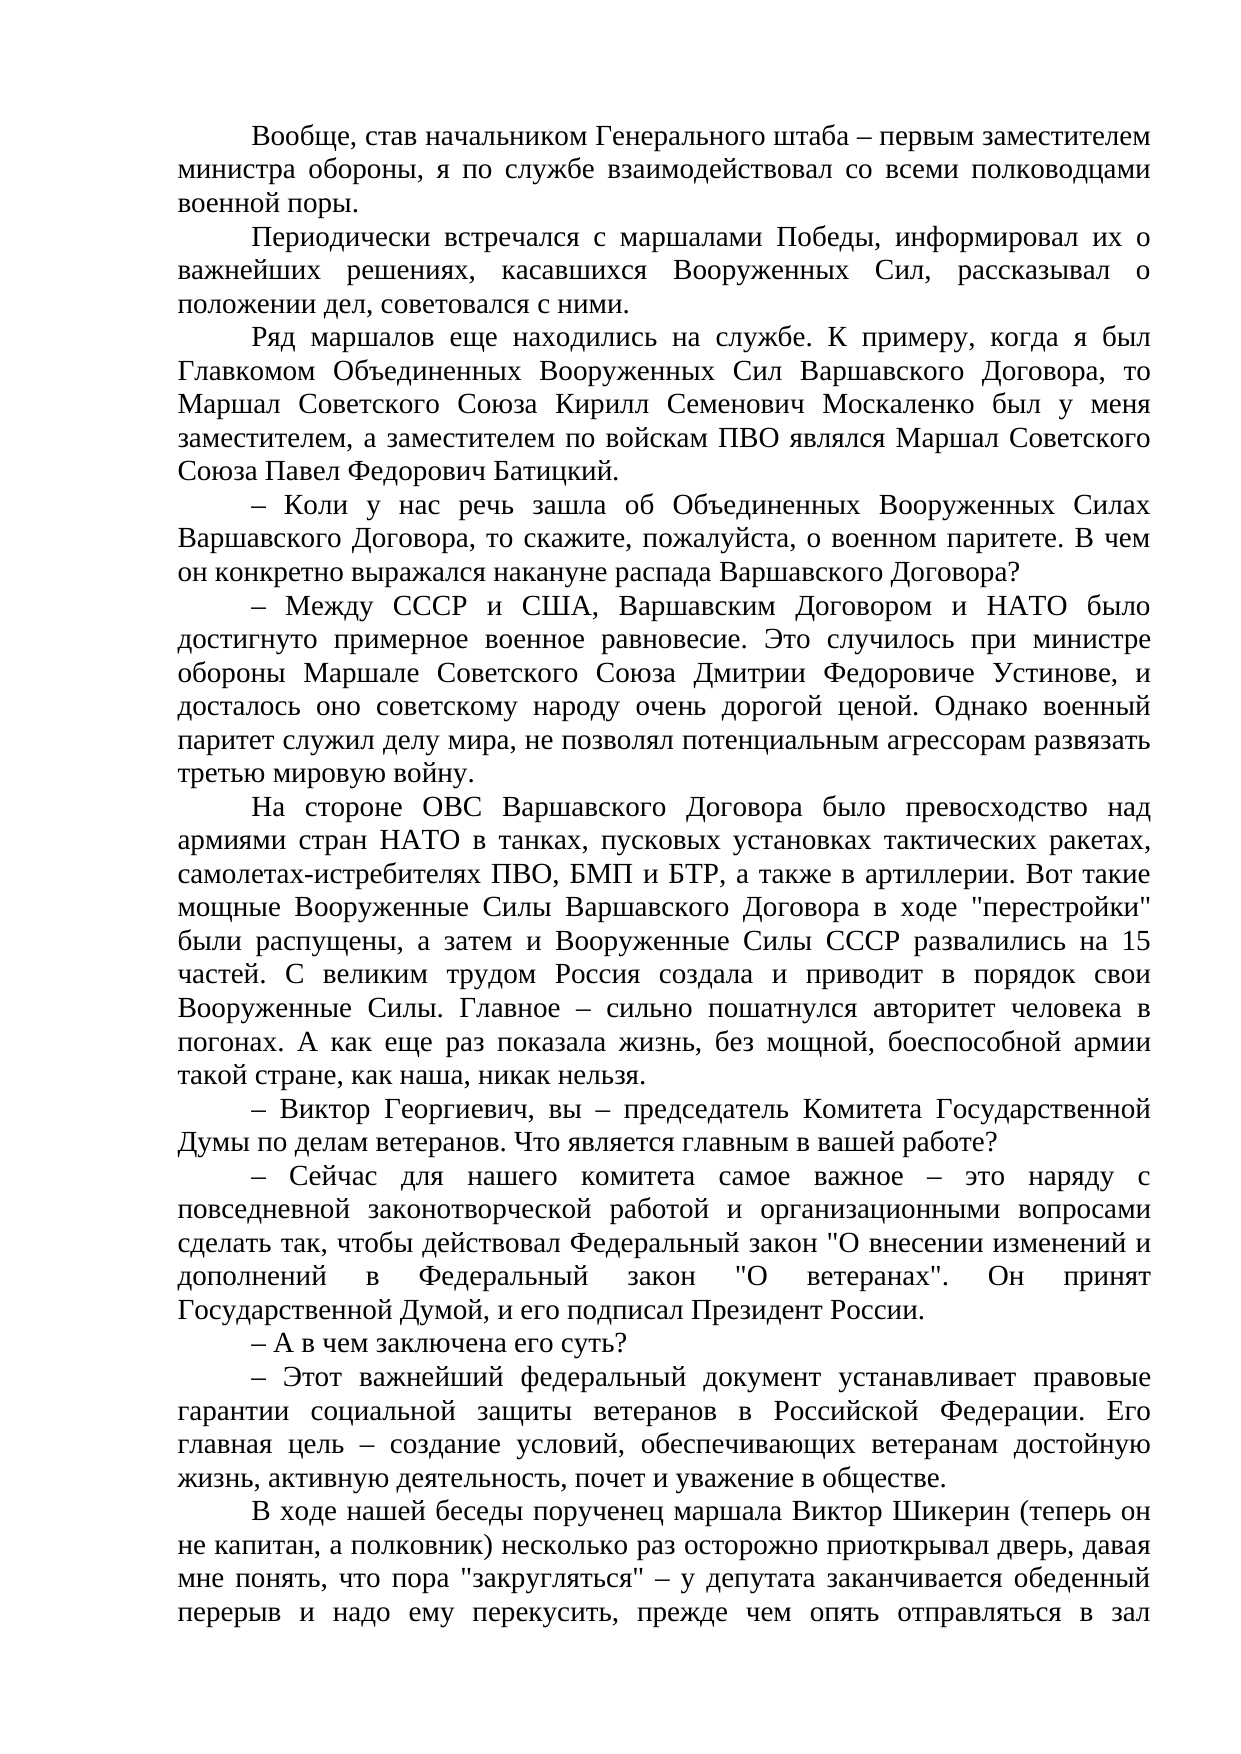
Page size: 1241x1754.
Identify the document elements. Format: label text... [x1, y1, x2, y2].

text Периодически встречался с маршалами Победы, информировал их о важнейших решениях, касавшихся Вооруженных Сил, рассказывал о положении дел, советовался с ними. [177, 219, 1152, 319]
text – А в чем заключена его суть? [177, 1326, 1152, 1359]
text Вообще, став начальником Генерального штаба – первым заместителем министра обороны, я по службе взаимодействовал со всеми полководцами военной поры. [177, 118, 1152, 219]
text – Между СССР и США, Варшавским Договором и НАТО было достигнуто примерное военное равновесие. Это случилось при министре обороны Маршале Советского Союза Дмитрии Федоровиче Устинове, и досталось оно советскому народу очень дорогой ценой. Однако военный паритет служил делу мира, не позволял потенциальным агрессорам развязать третью мировую войну. [177, 588, 1152, 789]
text – Виктор Георгиевич, вы – председатель Комитета Государственной Думы по делам ветеранов. Что является главным в вашей работе? [177, 1091, 1152, 1158]
text – Коли у нас речь зашла об Объединенных Вооруженных Силах Варшавского Договора, то скажите, пожалуйста, о военном паритете. В чем он конкретно выражался накануне распада Варшавского Договора? [177, 487, 1152, 588]
text На стороне ОВС Варшавского Договора было превосходство над армиями стран НАТО в танках, пусковых установках тактических ракетах, самолетах-истребителях ПВО, БМП и БТР, а также в артиллерии. Вот такие мощные Вооруженные Силы Варшавского Договора в ходе "перестройки" были распущены, а затем и Вооруженные Силы СССР развалились на 15 частей. С великим трудом Россия создала и приводит в порядок свои Вооруженные Силы. Главное – сильно пошатнулся авторитет человека в погонах. А как еще раз показала жизнь, без мощной, боеспособной армии такой стране, как наша, никак нельзя. [177, 789, 1152, 1091]
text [177, 1493, 1152, 1627]
text – Этот важнейший федеральный документ устанавливает правовые гарантии социальной защиты ветеранов в Российской Федерации. Его главная цель – создание условий, обеспечивающих ветеранам достойную жизнь, активную деятельность, почет и уважение в обществе. [177, 1359, 1152, 1493]
text Ряд маршалов еще находились на службе. К примеру, когда я был Главкомом Объединенных Вооруженных Сил Варшавского Договора, то Маршал Советского Союза Кирилл Семенович Москаленко был у меня заместителем, а заместителем по войскам ПВО являлся Маршал Советского Союза Павел Федорович Батицкий. [177, 319, 1152, 487]
text – Сейчас для нашего комитета самое важное – это наряду с повседневной законотворческой работой и организационными вопросами сделать так, чтобы действовал Федеральный закон "О внесении изменений и дополнений в Федеральный закон "О ветеранах". Он принят Государственной Думой, и его подписал Президент России. [177, 1158, 1152, 1326]
